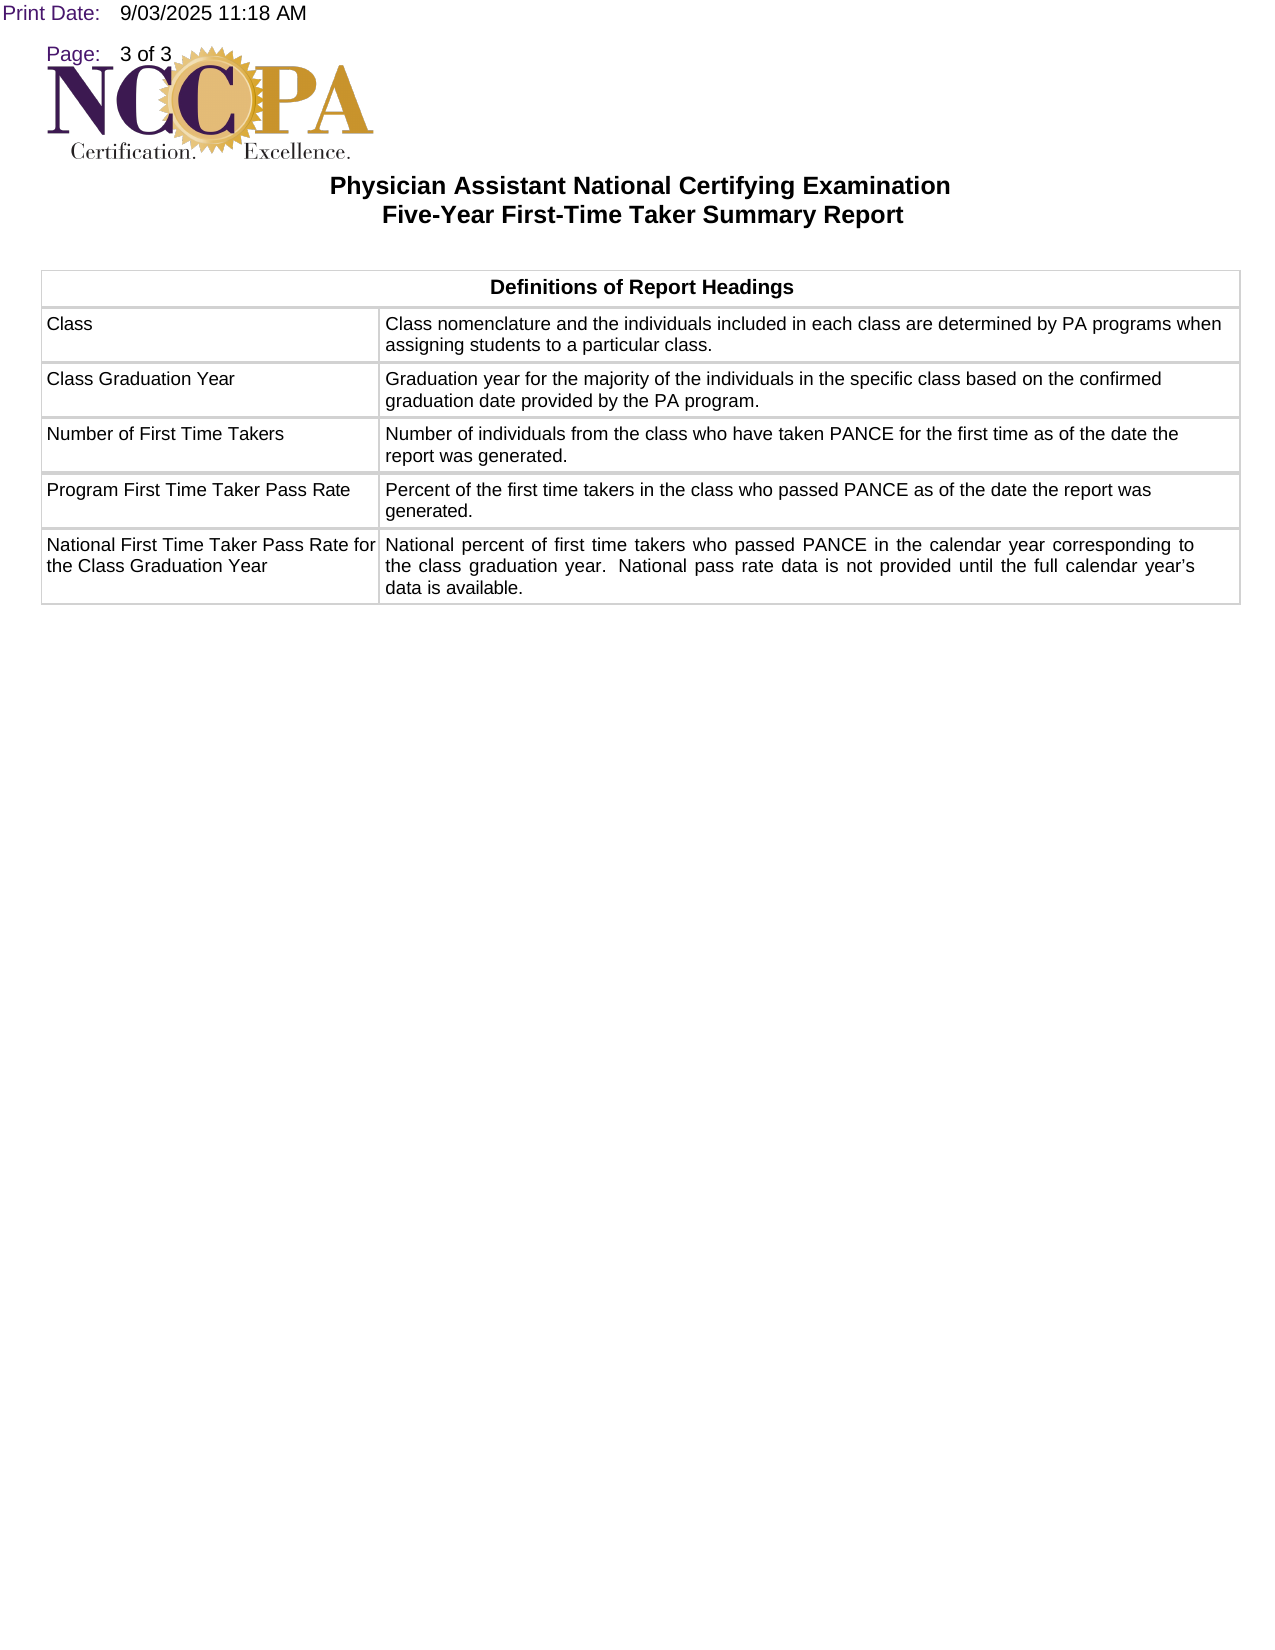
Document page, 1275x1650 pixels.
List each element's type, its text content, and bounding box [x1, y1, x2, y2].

table_cell National percent of first time takers who passed PANCE in the calendar year corresponding to the class graduation year. National pass rate data is not provided until the full calendar year’s data is available. [380, 530, 1239, 603]
table_header Definitions of Report Headings [42, 271, 1239, 306]
text Physician Assistant National Certifying Examination Five-Year First-Time Taker Summary Report [329, 171, 994, 228]
table_cell Number of First Time Takers [42, 419, 378, 471]
table_cell Class nomenclature and the individuals included in each class are determined by PA programs when assigning students to a particular class. [380, 309, 1239, 361]
table_cell Number of individuals from the class who have taken PANCE for the first time as of the date the report was generated. [380, 419, 1239, 471]
table_cell Class Graduation Year [42, 364, 378, 416]
table_cell National First Time Taker Pass Rate for the Class Graduation Year [42, 530, 378, 603]
table_cell Program First Time Taker Pass Rate [42, 475, 378, 527]
picture [47, 46, 374, 159]
table_cell Percent of the first time takers in the class who passed PANCE as of the date the report was generated. [380, 475, 1239, 527]
table_cell Class [42, 309, 378, 361]
table_cell Graduation year for the majority of the individuals in the specific class based on the confirmed graduation date provided by the PA program. [380, 364, 1239, 416]
